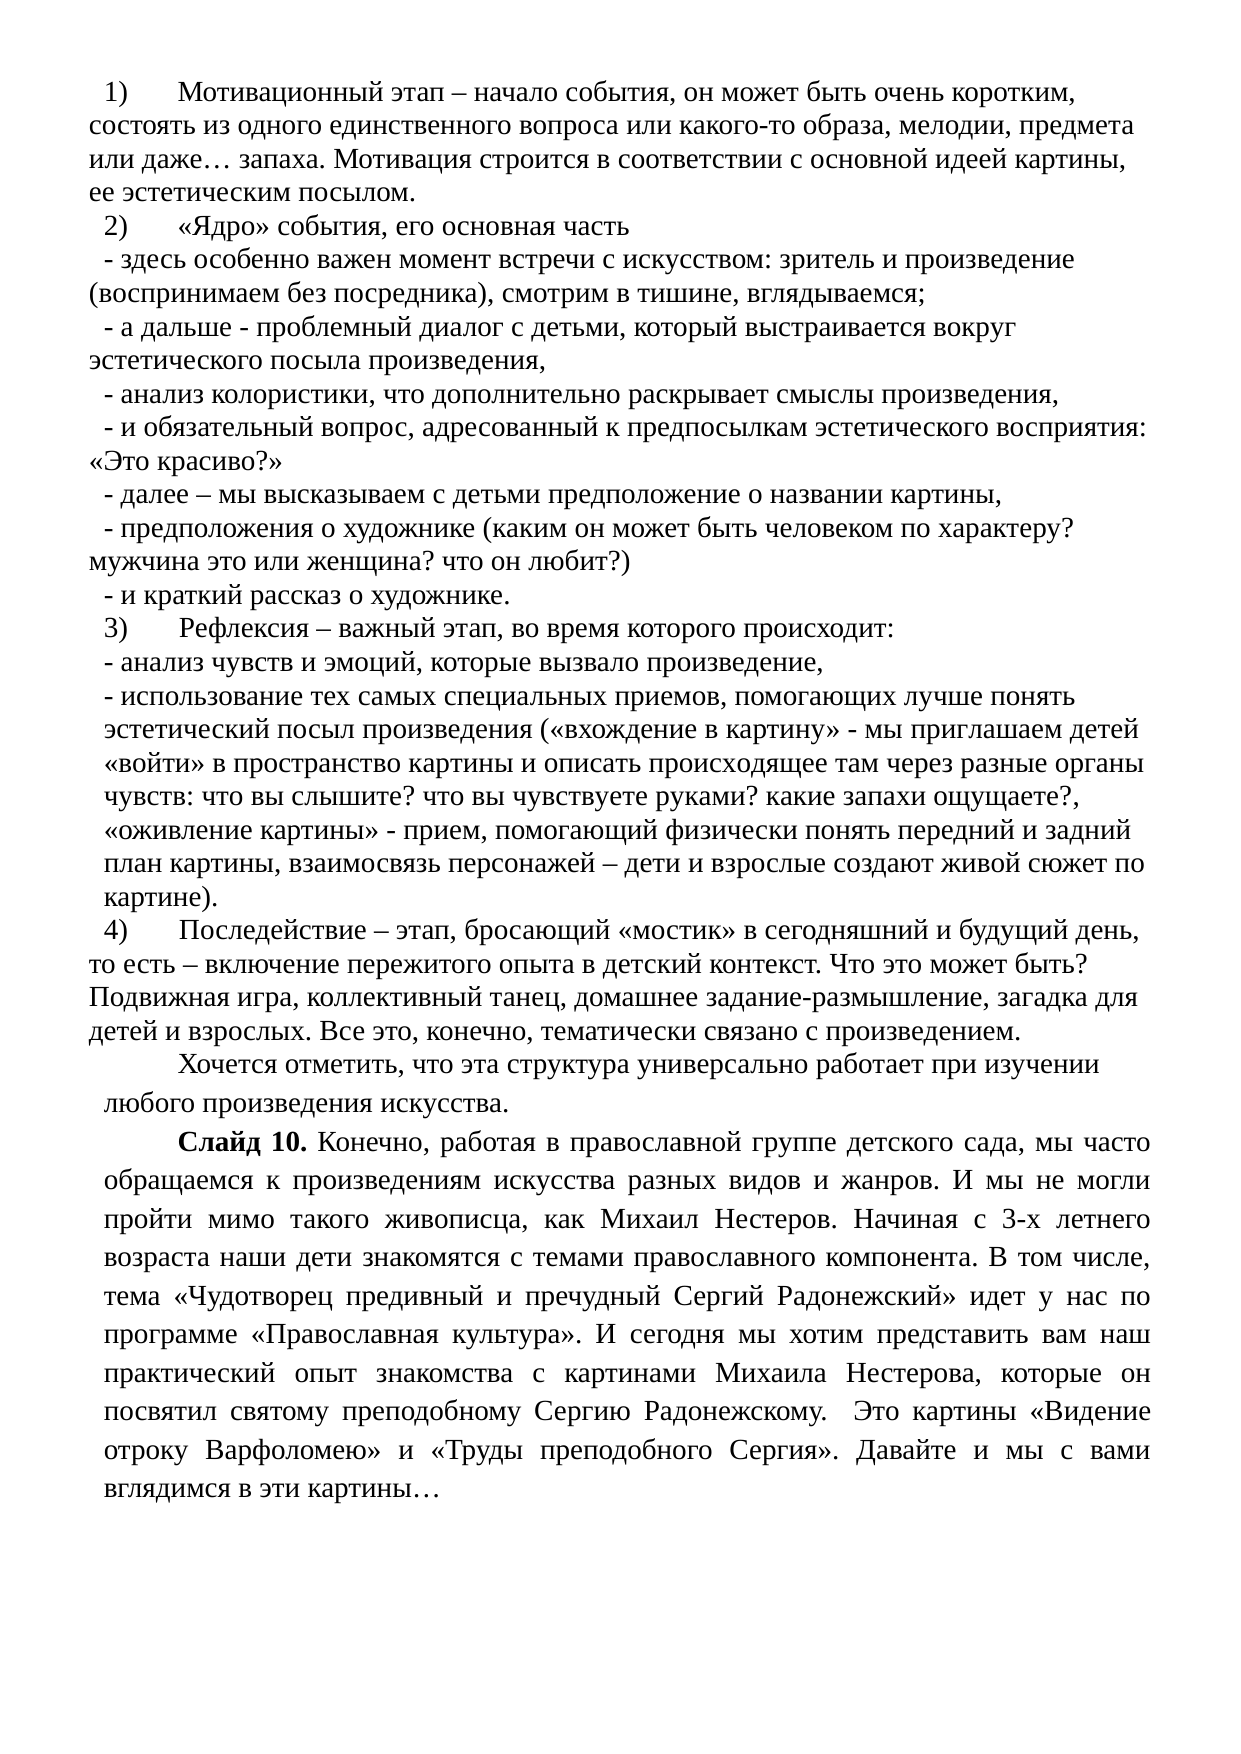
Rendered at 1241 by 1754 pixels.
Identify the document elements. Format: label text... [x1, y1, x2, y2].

list Мотивационный этап – начало события, он может быть очень коротким, состоять из одного единственного вопроса или какого-то образа, мелодии, предмета или даже… запаха. Мотивация строится в соответствии с основной идеей картины, ее эстетическим посылом. [89, 74, 1152, 208]
text 3) Рефлексия – важный этап, во время которого происходит: [89, 611, 1152, 644]
list - анализ чувств и эмоций, которые вызвало произведение, [89, 644, 1152, 678]
text - использование тех самых специальных приемов, помогающих лучше понять эстетический посыл произведения («вхождение в картину» - мы приглашаем детей «войти» в пространство картины и описать происходящее там через разные органы чувств: что вы слышите? что вы чувствуете руками? какие запахи ощущаете?, «оживление картины» - прием, помогающий физически понять передний и задний план картины, взаимосвязь персонажей – дети и взрослые создают живой сюжет по картине). [103, 678, 1152, 912]
text Хочется отметить, что эта структура универсально работает при изучении любого произведения искусства. [103, 1047, 1152, 1119]
list - анализ колористики, что дополнительно раскрывает смыслы произведения, [89, 376, 1152, 409]
text Слайд 10. Конечно, работая в православной группе детского сада, мы часто обращаемся к произведениям искусства разных видов и жанров. И мы не могли пройти мимо такого живописца, как Михаил Нестеров. Начиная с 3-х летнего возраста наши дети знакомятся с темами православного компонента. В том числе, тема «Чудотворец предивный и пречудный Сергий Радонежский» идет у нас по программе «Православная культура». И сегодня мы хотим представить вам наш практический опыт знакомства с картинами Михаила Нестерова, которые он посвятил святому преподобному Сергию Радонежскому. Это картины «Видение отроку Варфоломею» и «Труды преподобного Сергия». Давайте и мы с вами вглядимся в эти картины… [103, 1124, 1152, 1504]
text 4) Последействие – этап, бросающий «мостик» в сегодняшний и будущий день, то есть – включение пережитого опыта в детский контекст. Что это может быть? Подвижная игра, коллективный танец, домашнее задание-размышление, загадка для детей и взрослых. Все это, конечно, тематически связано с произведением. [89, 912, 1152, 1047]
list - и краткий рассказ о художнике. [89, 577, 1152, 611]
list - а дальше - проблемный диалог с детьми, который выстраивается вокруг эстетического посыла произведения, [89, 309, 1152, 376]
list - здесь особенно важен момент встречи с искусством: зритель и произведение (воспринимаем без посредника), смотрим в тишине, вглядываемся; [89, 242, 1152, 309]
list - далее – мы высказываем с детьми предположение о названии картины, [89, 476, 1152, 510]
list - и обязательный вопрос, адресованный к предпосылкам эстетического восприятия: «Это красиво?» [89, 409, 1152, 476]
list - предположения о художнике (каким он может быть человеком по характеру? мужчина это или женщина? что он любит?) [89, 510, 1152, 577]
list «Ядро» события, его основная часть [89, 208, 1152, 242]
